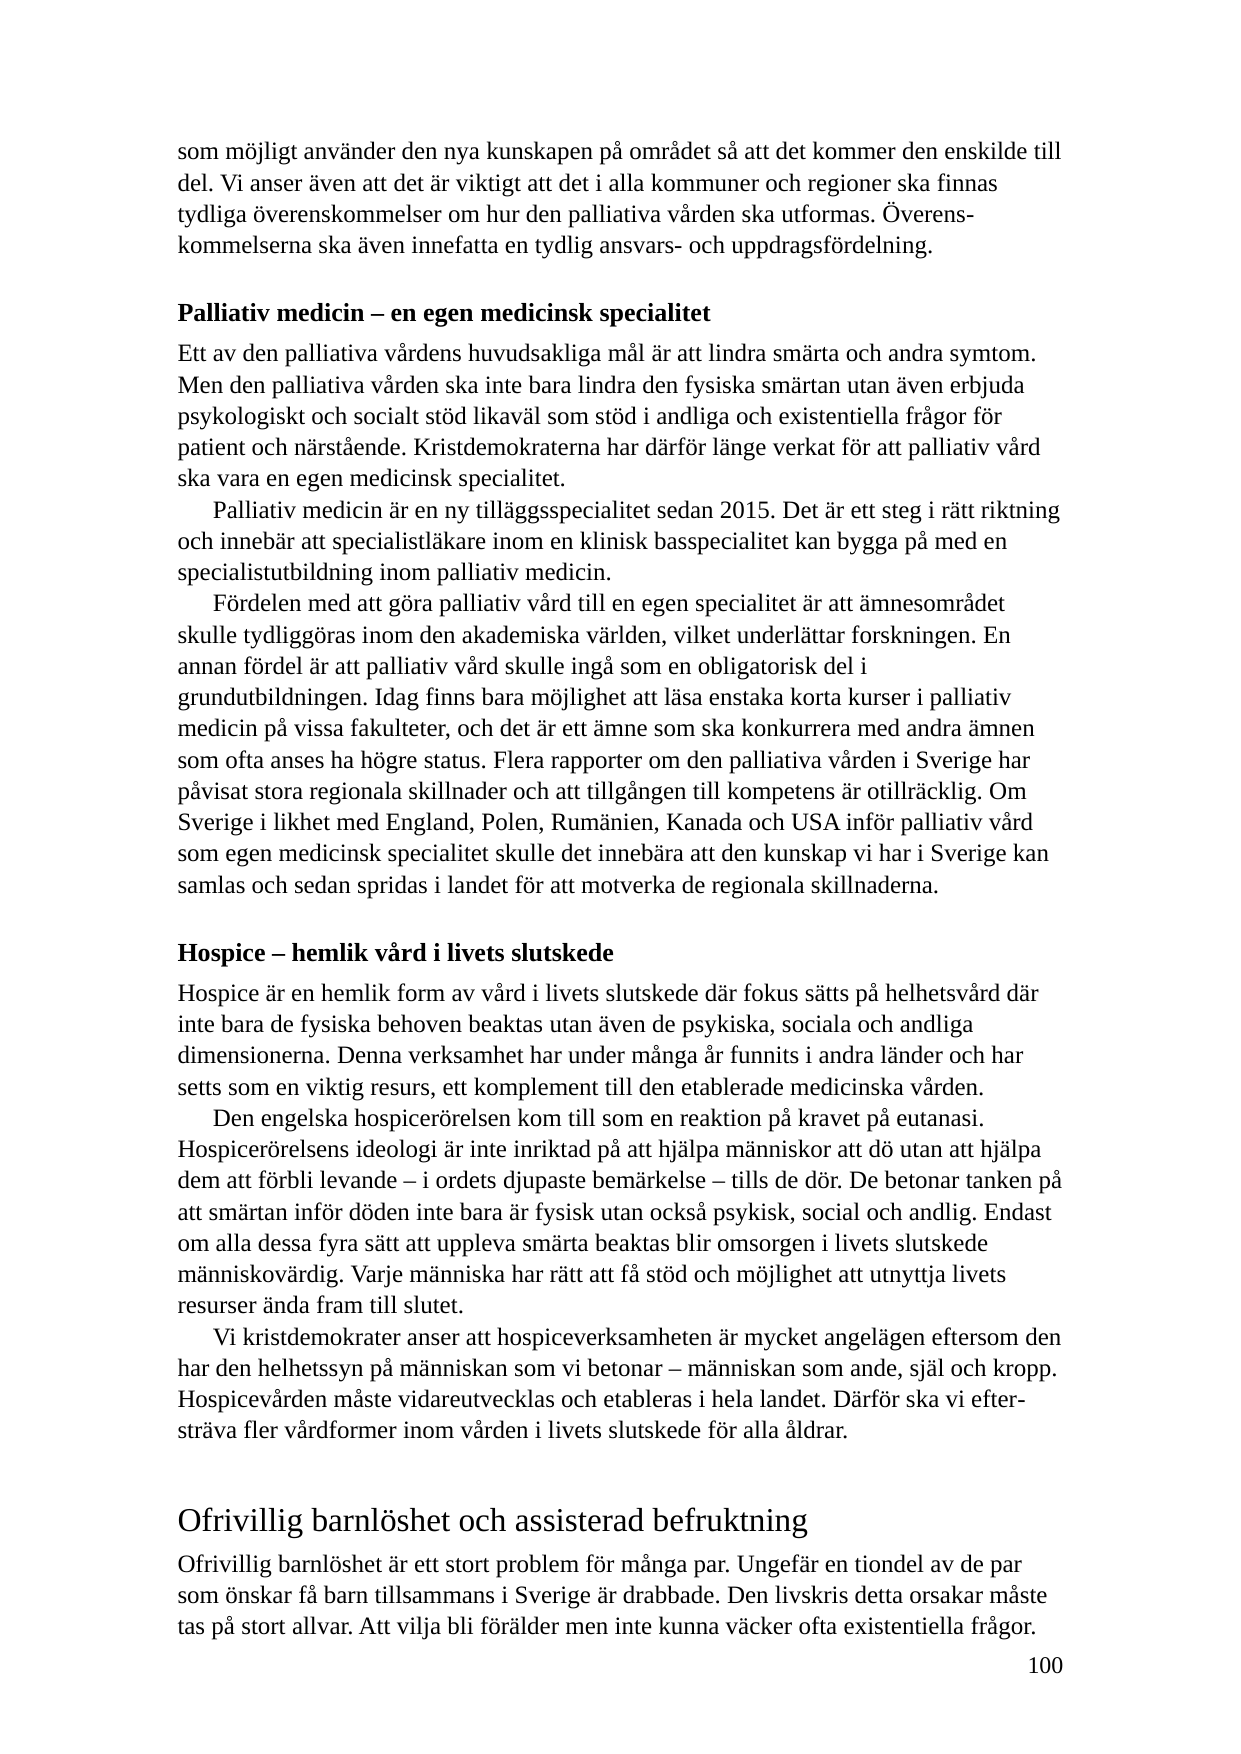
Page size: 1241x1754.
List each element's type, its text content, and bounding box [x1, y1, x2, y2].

text Palliativ medicin är en ny tilläggsspecialitet sedan 2015. Det är ett steg i rätt riktning och innebär att specialistläkare inom en klinisk basspecialitet kan bygga på med en specialistutbildning inom palliativ medicin. [177, 492, 1063, 586]
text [177, 1546, 1063, 1640]
subtitle Hospice – hemlik vård i livets slutskede [177, 936, 1063, 967]
subtitle Palliativ medicin – en egen medicinsk specialitet [177, 296, 1063, 328]
text Hospice är en hemlik form av vård i livets slutskede där fokus sätts på helhetsvård där inte bara de fysiska behoven beaktas utan även de psykiska, sociala och andliga dimensionerna. Denna verksamhet har under många år funnits i andra länder och har setts som en viktig resurs, ett komplement till den etablerade medicinska vården. [177, 976, 1063, 1101]
subtitle Ofrivillig barnlöshet och assisterad befruktning [177, 1507, 1063, 1538]
text Den engelska hospicerörelsen kom till som en reaktion på kravet på eutanasi. Hospicerörelsens ideologi är inte inriktad på att hjälpa människor att dö utan att hjälpa dem att förbli levande – i ordets djupaste bemärkelse – tills de dör. De betonar tanken på att smärtan inför döden inte bara är fysisk utan också psykisk, social och andlig. Endast om alla dessa fyra sätt att uppleva smärta beaktas blir omsorgen i livets slutskede människovärdig. Varje människa har rätt att få stöd och möjlighet att utnyttja livets resurser ända fram till slutet. [177, 1101, 1063, 1319]
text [177, 134, 1063, 259]
text Vi kristdemokrater anser att hospiceverksamheten är mycket angelägen eftersom den har den helhetssyn på människan som vi betonar – människan som ande, själ och kropp. Hospicevården måste vidareutvecklas och etableras i hela landet. Därför ska vi eftersträva fler vårdformer inom vården i livets slutskede för alla åldrar. [177, 1319, 1063, 1444]
text Fördelen med att göra palliativ vård till en egen specialitet är att ämnesområdet skulle tydliggöras inom den akademiska världen, vilket underlättar forskningen. En annan fördel är att palliativ vård skulle ingå som en obligatorisk del i grundutbildningen. Idag finns bara möjlighet att läsa enstaka korta kurser i palliativ medicin på vissa fakulteter, och det är ett ämne som ska konkurrera med andra ämnen som ofta anses ha högre status. Flera rapporter om den palliativa vården i Sverige har påvisat stora regionala skillnader och att tillgången till kompetens är otillräcklig. Om Sverige i likhet med England, Polen, Rumänien, Kanada och USA inför palliativ vård som egen medicinsk specialitet skulle det innebära att den kunskap vi har i Sverige kan samlas och sedan spridas i landet för att motverka de regionala skillnaderna. [177, 586, 1063, 898]
text Ett av den palliativa vårdens huvudsakliga mål är att lindra smärta och andra symtom. Men den palliativa vården ska inte bara lindra den fysiska smärtan utan även erbjuda psykologiskt och socialt stöd likaväl som stöd i andliga och existentiella frågor för patient och närstående. Kristdemokraterna har därför länge verkat för att palliativ vård ska vara en egen medicinsk specialitet. [177, 336, 1063, 492]
